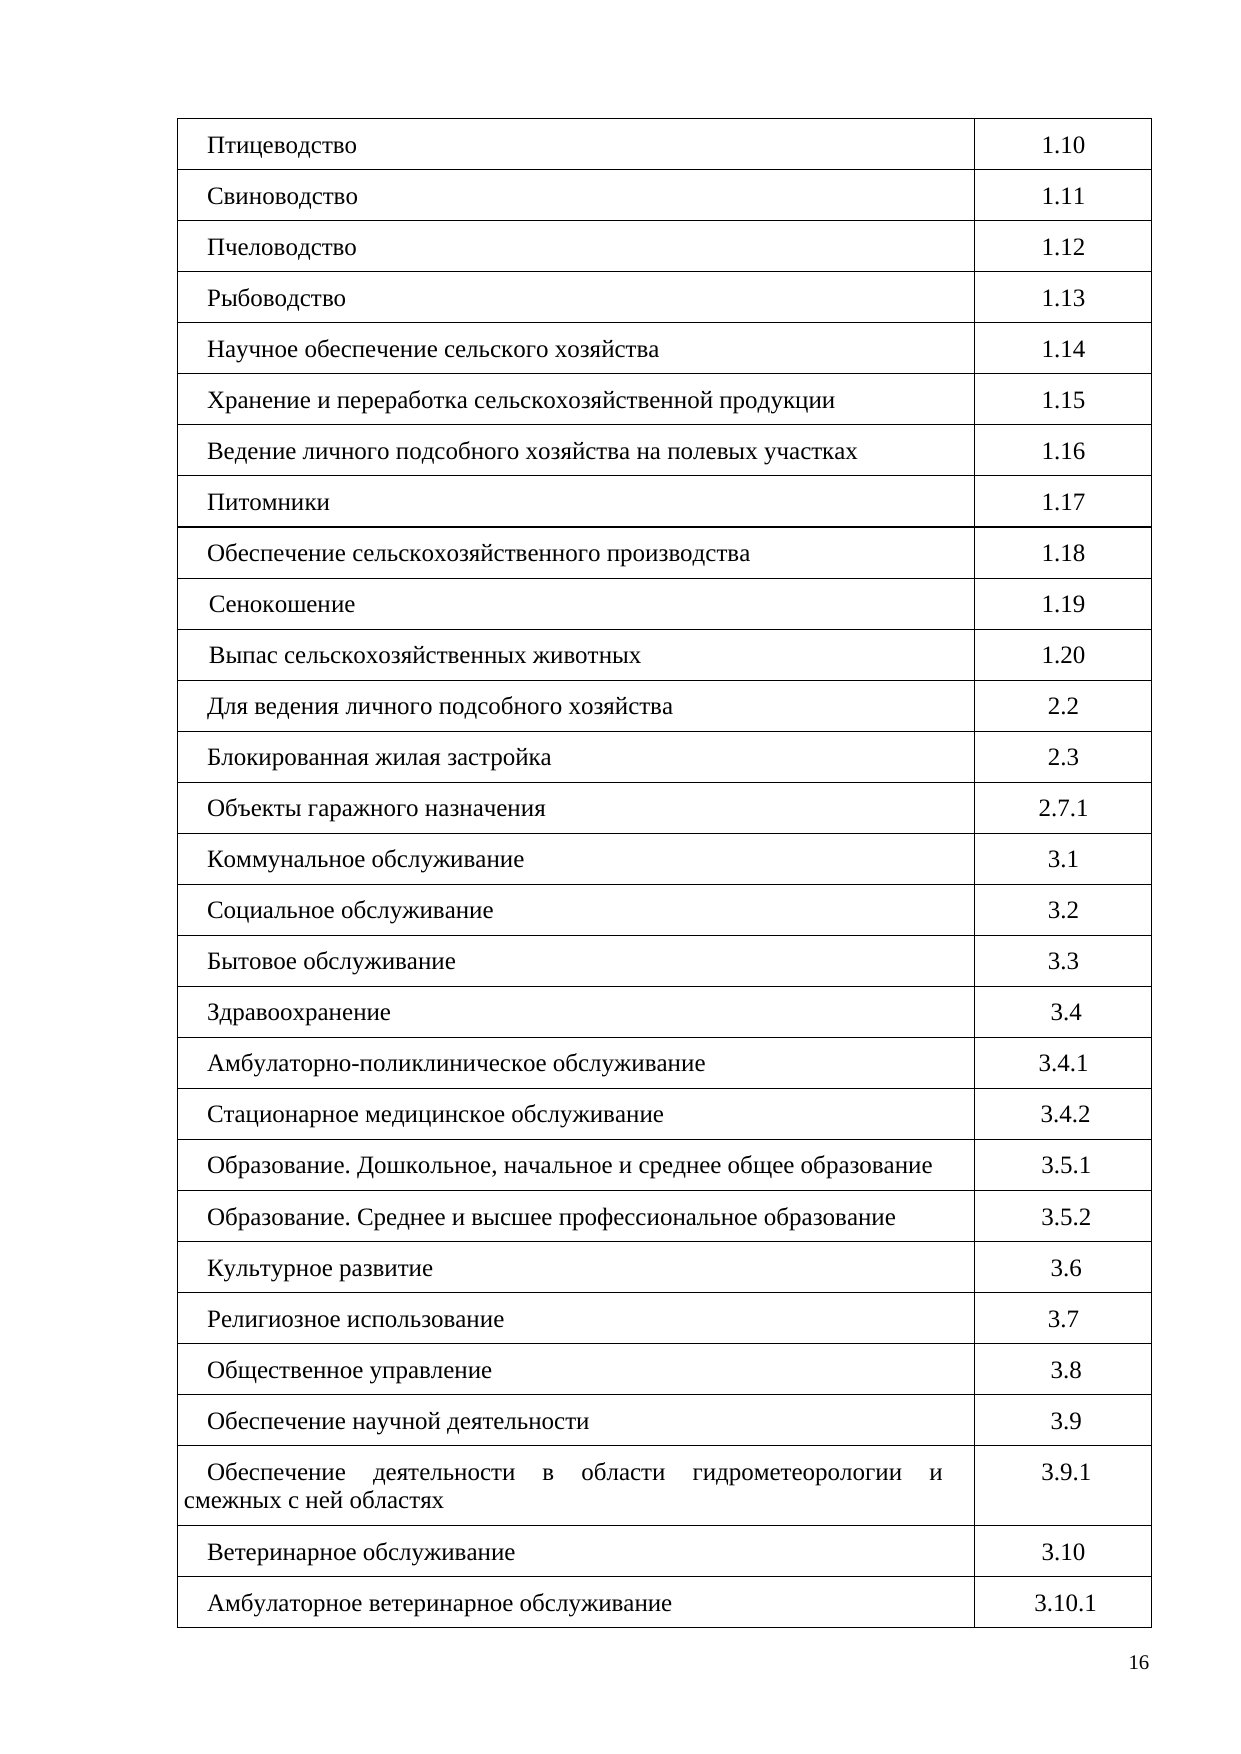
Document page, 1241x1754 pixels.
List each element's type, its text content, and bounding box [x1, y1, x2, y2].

table_cell 3.9.1 [975, 1446, 1151, 1525]
table_cell Обеспечение сельскохозяйственного производства [178, 528, 974, 577]
table_cell 3.6 [975, 1242, 1151, 1292]
table_cell Амбулаторное ветеринарное обслуживание [178, 1577, 974, 1627]
table_cell 2.2 [975, 681, 1151, 731]
table_cell Бытовое обслуживание [178, 936, 974, 986]
table_cell Обеспечение научной деятельности [178, 1395, 974, 1445]
table_cell 1.10 [975, 119, 1151, 169]
table_cell Сенокошение [178, 579, 974, 628]
table_cell Свиноводство [178, 170, 974, 220]
table_cell Коммунальное обслуживание [178, 834, 974, 884]
table_cell Образование. Дошкольное, начальное и среднее общее образование [178, 1140, 974, 1190]
table_cell Ветеринарное обслуживание [178, 1526, 974, 1576]
table_cell 1.18 [975, 528, 1151, 577]
table_cell Обеспечение деятельности в области гидрометеорологии и смежных с ней областях [178, 1446, 974, 1525]
table_cell 3.8 [975, 1344, 1151, 1394]
table_cell Образование. Среднее и высшее профессиональное образование [178, 1191, 974, 1241]
table_cell Стационарное медицинское обслуживание [178, 1089, 974, 1139]
table_cell Объекты гаражного назначения [178, 783, 974, 833]
table_cell 1.20 [975, 630, 1151, 679]
table_cell Питомники [178, 476, 974, 526]
table_cell Блокированная жилая застройка [178, 732, 974, 782]
table_cell 3.4.1 [975, 1038, 1151, 1088]
table_cell 3.10.1 [975, 1577, 1151, 1627]
table_cell 3.9 [975, 1395, 1151, 1445]
table_cell Общественное управление [178, 1344, 974, 1394]
table_cell 3.10 [975, 1526, 1151, 1576]
table_cell 1.14 [975, 323, 1151, 373]
table_cell 2.7.1 [975, 783, 1151, 833]
table_cell 3.2 [975, 885, 1151, 935]
table_cell 1.15 [975, 374, 1151, 424]
table_cell 3.5.2 [975, 1191, 1151, 1241]
table_cell Для ведения личного подсобного хозяйства [178, 681, 974, 731]
table_cell Здравоохранение [178, 987, 974, 1037]
table_cell Выпас сельскохозяйственных животных [178, 630, 974, 679]
table_cell 1.19 [975, 579, 1151, 628]
table_cell Рыбоводство [178, 272, 974, 322]
table_cell 1.17 [975, 476, 1151, 526]
table_cell 2.3 [975, 732, 1151, 782]
table_cell Религиозное использование [178, 1293, 974, 1343]
table_cell 1.13 [975, 272, 1151, 322]
table_cell 3.3 [975, 936, 1151, 986]
table_cell Амбулаторно-поликлиническое обслуживание [178, 1038, 974, 1088]
table_cell Хранение и переработка сельскохозяйственной продукции [178, 374, 974, 424]
table_cell 3.5.1 [975, 1140, 1151, 1190]
table_cell Ведение личного подсобного хозяйства на полевых участках [178, 425, 974, 475]
table_cell 3.4.2 [975, 1089, 1151, 1139]
table_cell Культурное развитие [178, 1242, 974, 1292]
table_cell 1.12 [975, 221, 1151, 271]
table_cell 3.1 [975, 834, 1151, 884]
table_cell Социальное обслуживание [178, 885, 974, 935]
table_cell Научное обеспечение сельского хозяйства [178, 323, 974, 373]
table_cell Птицеводство [178, 119, 974, 169]
table_cell 3.4 [975, 987, 1151, 1037]
table_cell 1.11 [975, 170, 1151, 220]
table_cell Пчеловодство [178, 221, 974, 271]
table_cell 3.7 [975, 1293, 1151, 1343]
table_cell 1.16 [975, 425, 1151, 475]
